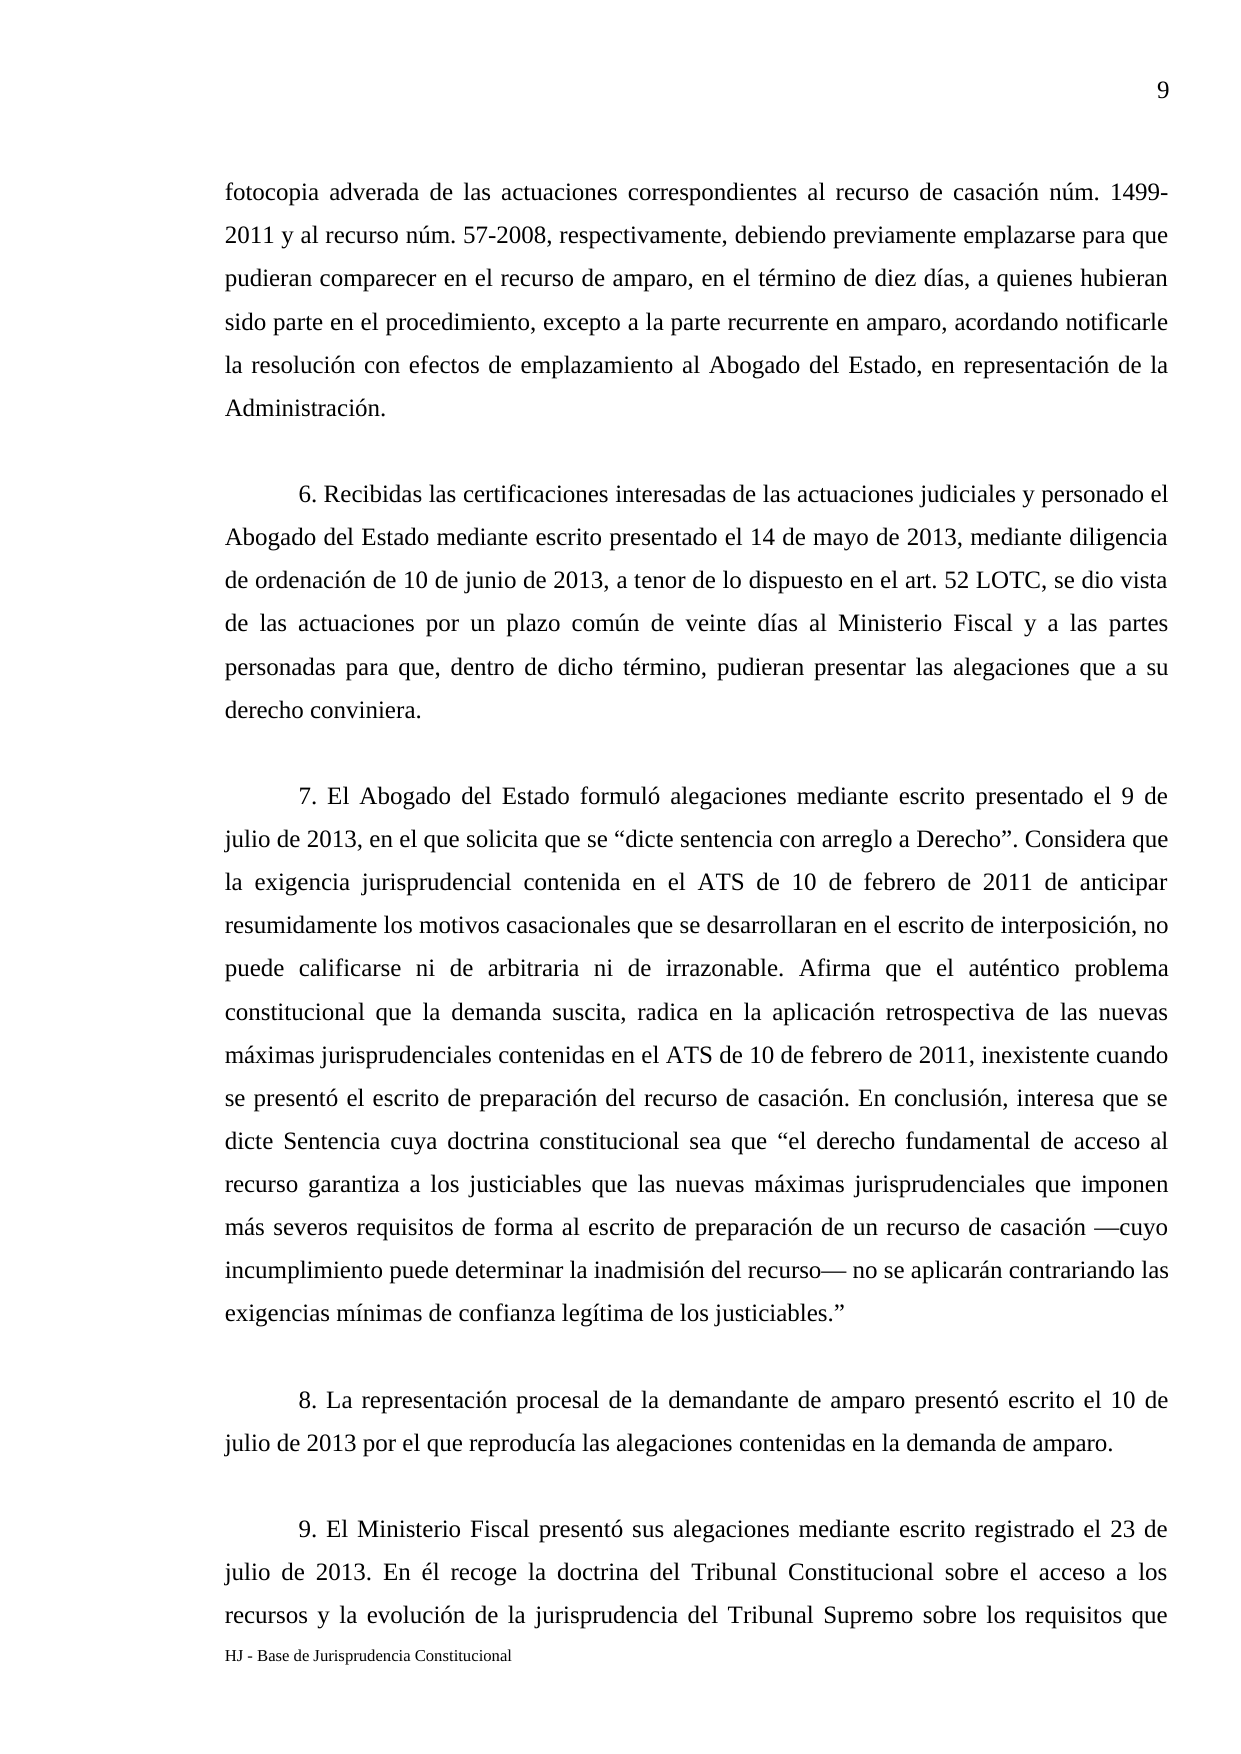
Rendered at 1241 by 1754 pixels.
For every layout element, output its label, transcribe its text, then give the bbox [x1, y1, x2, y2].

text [224, 1514, 1169, 1629]
text 7. El Abogado del Estado formuló alegaciones mediante escrito presentado el 9 de julio de 2013, en el que solicita que se “dicte sentencia con arreglo a Derecho”. Considera que la exigencia jurisprudencial contenida en el ATS de 10 de febrero de 2011 de anticipar resumidamente los motivos casacionales que se desarrollaran en el escrito de interposición, no puede calificarse ni de arbitraria ni de irrazonable. Afirma que el auténtico problema constitucional que la demanda suscita, radica en la aplicación retrospectiva de las nuevas máximas jurisprudenciales contenidas en el ATS de 10 de febrero de 2011, inexistente cuando se presentó el escrito de preparación del recurso de casación. En conclusión, interesa que se dicte Sentencia cuya doctrina constitucional sea que “el derecho fundamental de acceso al recurso garantiza a los justiciables que las nuevas máximas jurisprudenciales que imponen más severos requisitos de forma al escrito de preparación de un recurso de casación —cuyo incumplimiento puede determinar la inadmisión del recurso— no se aplicarán contrariando las exigencias mínimas de confianza legítima de los justiciables.” [224, 781, 1169, 1327]
text 6. Recibidas las certificaciones interesadas de las actuaciones judiciales y personado el Abogado del Estado mediante escrito presentado el 14 de mayo de 2013, mediante diligencia de ordenación de 10 de junio de 2013, a tenor de lo dispuesto en el art. 52 LOTC, se dio vista de las actuaciones por un plazo común de veinte días al Ministerio Fiscal y a las partes personadas para que, dentro de dicho término, pudieran presentar las alegaciones que a su derecho conviniera. [224, 479, 1169, 723]
text 8. La representación procesal de la demandante de amparo presentó escrito el 10 de julio de 2013 por el que reproducía las alegaciones contenidas en la demanda de amparo. [224, 1385, 1169, 1457]
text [224, 177, 1169, 422]
